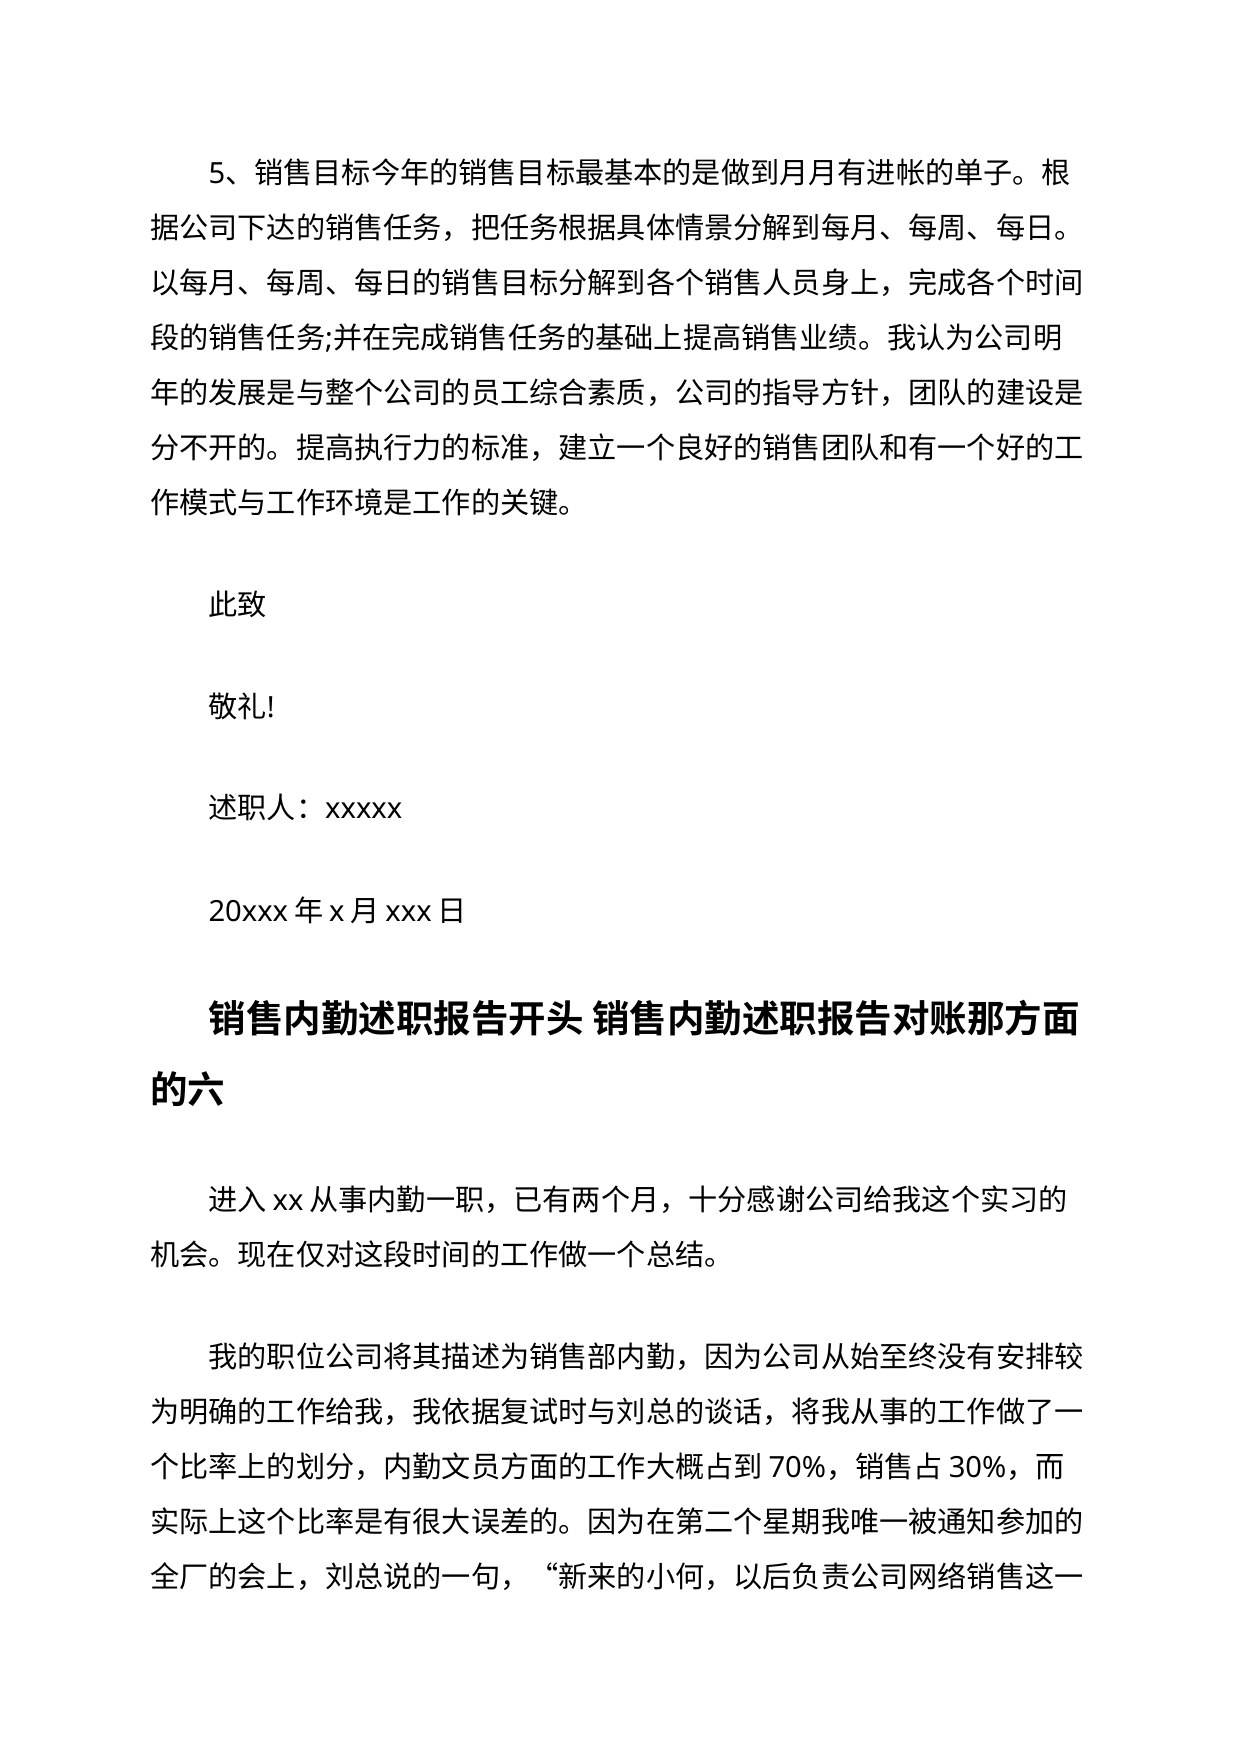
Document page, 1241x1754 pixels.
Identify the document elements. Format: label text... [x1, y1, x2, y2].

text 述职人：xxxxx [150, 785, 1090, 827]
text 敬礼! [150, 683, 1090, 726]
text 此致 [150, 581, 1090, 624]
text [150, 1334, 1090, 1596]
text 销售内勤述职报告开头 销售内勤述职报告对账那方面的六 [150, 989, 1090, 1114]
text 进入xx从事内勤一职，已有两个月，十分感谢公司给我这个实习的机会。现在仅对这段时间的工作做一个总结。 [150, 1177, 1090, 1274]
text 20xxx年x月xxx日 [150, 887, 1090, 929]
text 5、销售目标今年的销售目标最基本的是做到月月有进帐的单子。根据公司下达的销售任务，把任务根据具体情景分解到每月、每周、每日。以每月、每周、每日的销售目标分解到各个销售人员身上，完成各个时间段的销售任务;并在完成销售任务的基础上提高销售业绩。我认为公司明年的发展是与整个公司的员工综合素质，公司的指导方针，团队的建设是分不开的。提高执行力的标准，建立一个良好的销售团队和有一个好的工作模式与工作环境是工作的关键。 [150, 150, 1090, 522]
